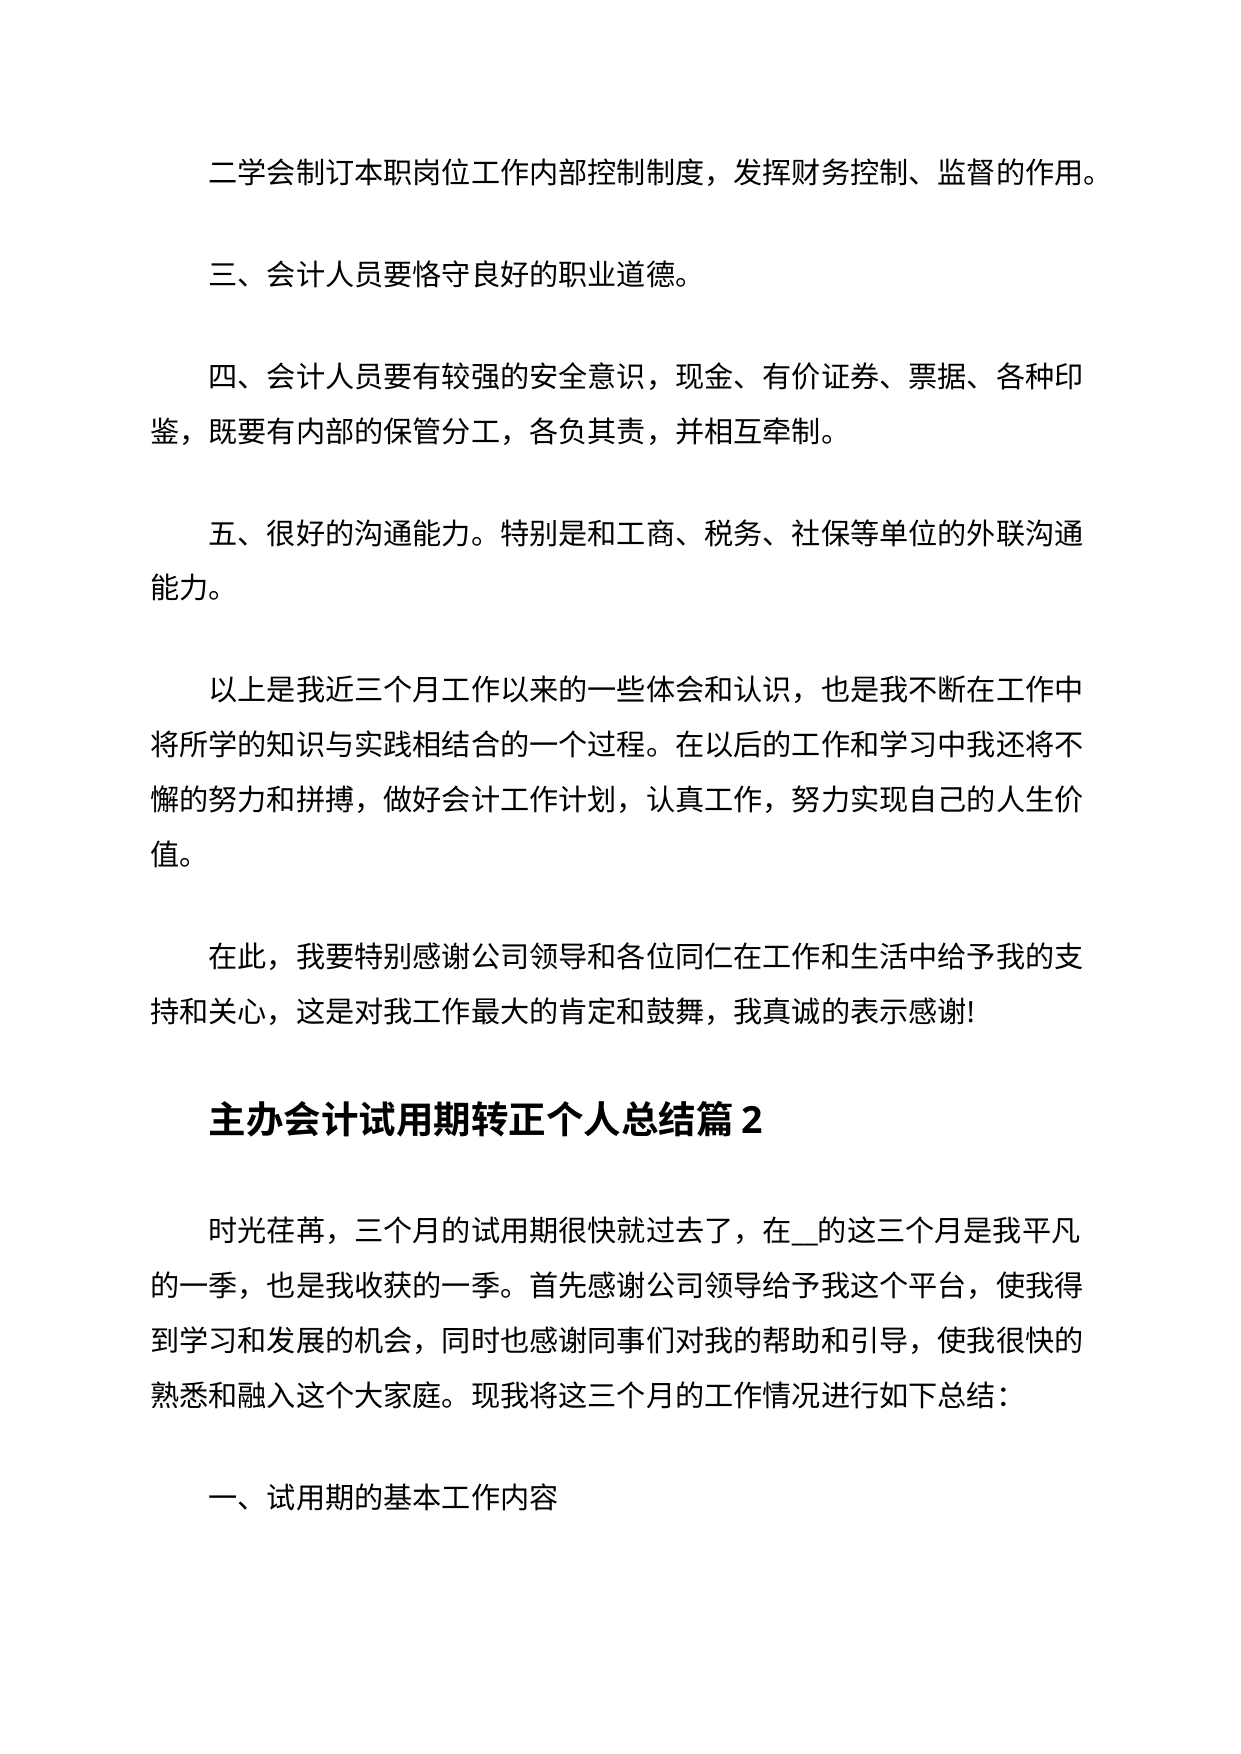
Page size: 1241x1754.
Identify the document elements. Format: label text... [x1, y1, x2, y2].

text 三、会计人员要恪守良好的职业道德。 [150, 252, 1090, 294]
text 在此，我要特别感谢公司领导和各位同仁在工作和生活中给予我的支持和关心，这是对我工作最大的肯定和鼓舞，我真诚的表示感谢! [150, 933, 1090, 1031]
text 二学会制订本职岗位工作内部控制制度，发挥财务控制、监督的作用。 [150, 150, 1090, 192]
text 以上是我近三个月工作以来的一些体会和认识，也是我不断在工作中将所学的知识与实践相结合的一个过程。在以后的工作和学习中我还将不懈的努力和拼搏，做好会计工作计划，认真工作，努力实现自己的人生价值。 [150, 667, 1090, 874]
text 主办会计试用期转正个人总结篇2 [150, 1090, 1090, 1145]
text 一、试用期的基本工作内容 [150, 1474, 1090, 1517]
text 五、很好的沟通能力。特别是和工商、税务、社保等单位的外联沟通能力。 [150, 510, 1090, 607]
text 时光荏苒，三个月的试用期很快就过去了，在__的这三个月是我平凡的一季，也是我收获的一季。首先感谢公司领导给予我这个平台，使我得到学习和发展的机会，同时也感谢同事们对我的帮助和引导，使我很快的熟悉和融入这个大家庭。现我将这三个月的工作情况进行如下总结： [150, 1208, 1090, 1415]
text 四、会计人员要有较强的安全意识，现金、有价证券、票据、各种印鉴，既要有内部的保管分工，各负其责，并相互牵制。 [150, 353, 1090, 451]
